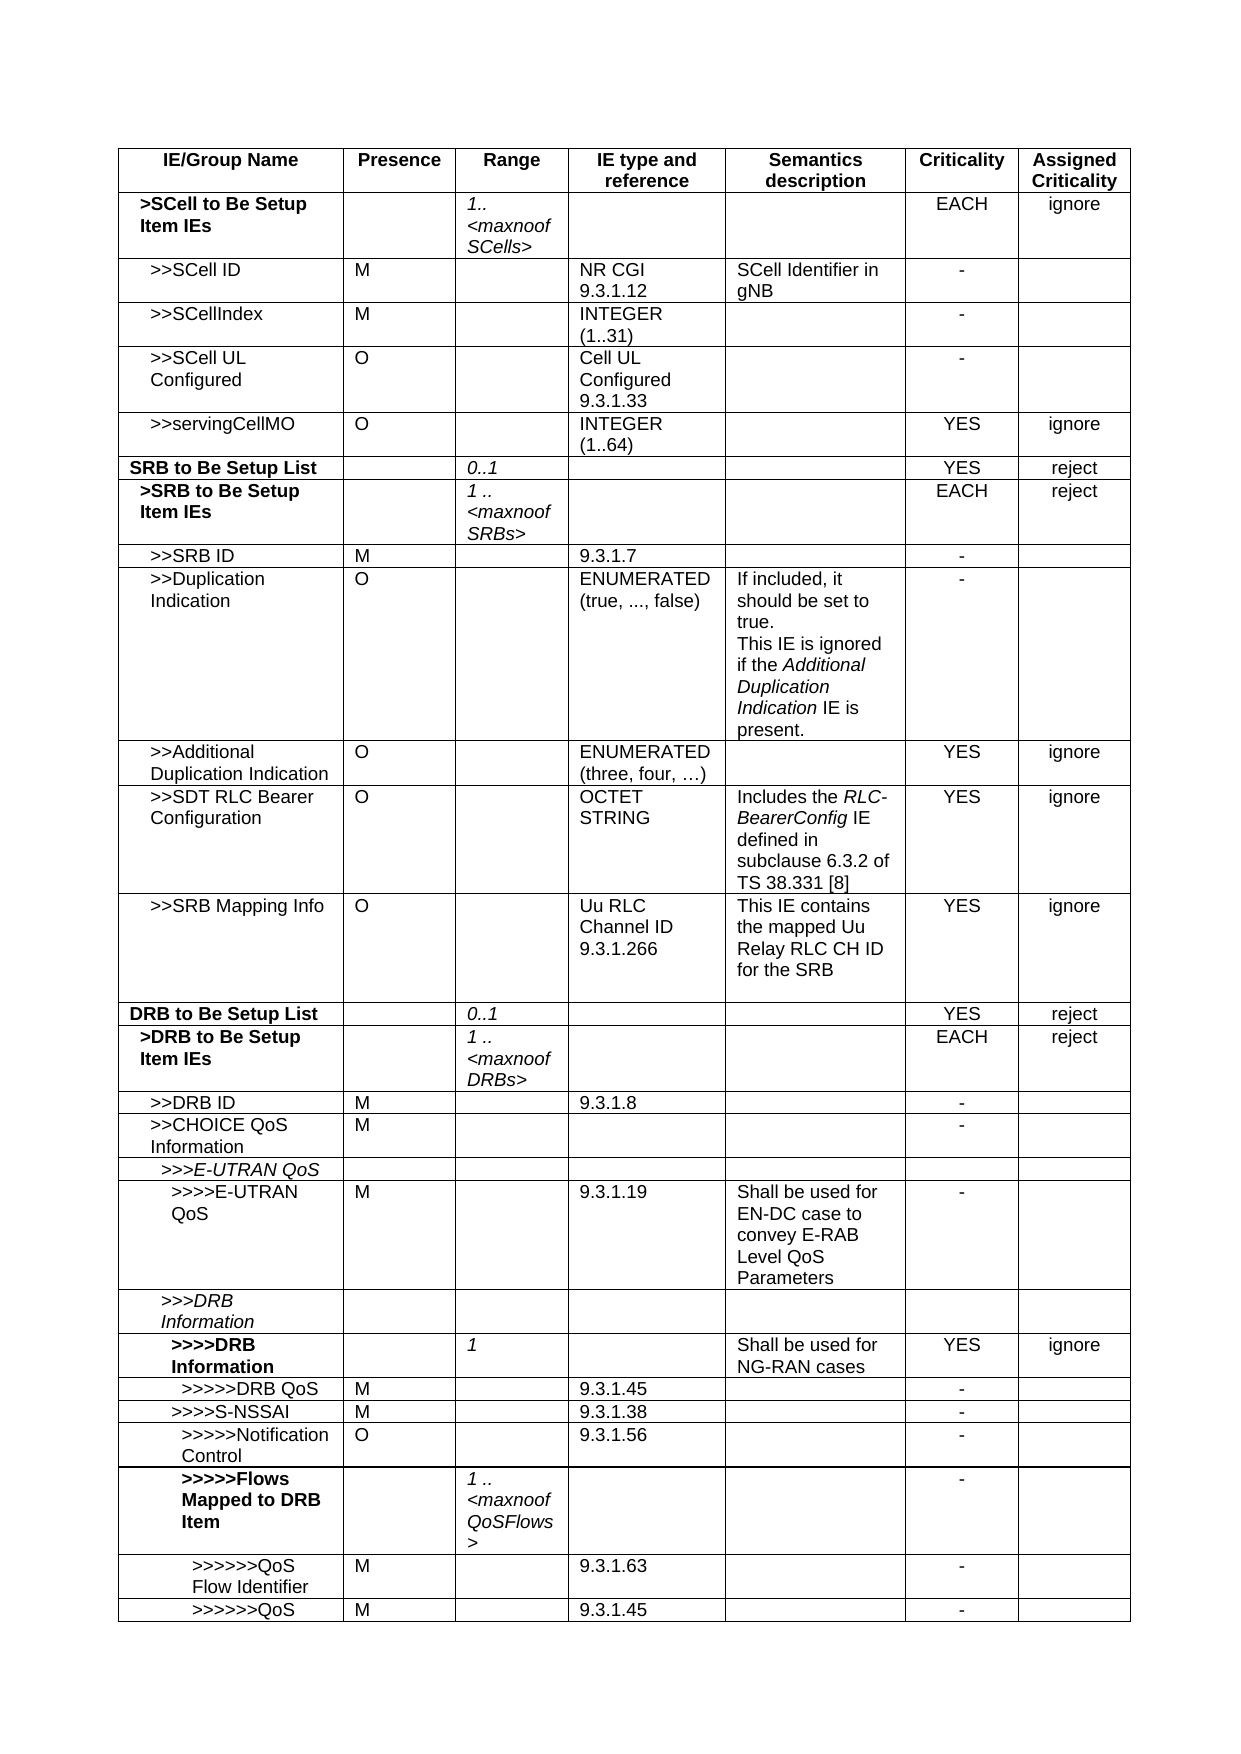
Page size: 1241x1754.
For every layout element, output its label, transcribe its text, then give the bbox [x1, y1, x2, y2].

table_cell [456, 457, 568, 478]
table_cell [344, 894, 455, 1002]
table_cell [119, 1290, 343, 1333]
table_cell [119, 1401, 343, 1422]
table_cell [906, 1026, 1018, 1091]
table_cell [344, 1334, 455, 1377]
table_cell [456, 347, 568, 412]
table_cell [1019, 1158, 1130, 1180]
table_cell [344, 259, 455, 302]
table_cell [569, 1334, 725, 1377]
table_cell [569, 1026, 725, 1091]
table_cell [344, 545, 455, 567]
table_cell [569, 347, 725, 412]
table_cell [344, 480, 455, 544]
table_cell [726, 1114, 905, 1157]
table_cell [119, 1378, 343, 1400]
table_header IE/Group Name [119, 149, 343, 192]
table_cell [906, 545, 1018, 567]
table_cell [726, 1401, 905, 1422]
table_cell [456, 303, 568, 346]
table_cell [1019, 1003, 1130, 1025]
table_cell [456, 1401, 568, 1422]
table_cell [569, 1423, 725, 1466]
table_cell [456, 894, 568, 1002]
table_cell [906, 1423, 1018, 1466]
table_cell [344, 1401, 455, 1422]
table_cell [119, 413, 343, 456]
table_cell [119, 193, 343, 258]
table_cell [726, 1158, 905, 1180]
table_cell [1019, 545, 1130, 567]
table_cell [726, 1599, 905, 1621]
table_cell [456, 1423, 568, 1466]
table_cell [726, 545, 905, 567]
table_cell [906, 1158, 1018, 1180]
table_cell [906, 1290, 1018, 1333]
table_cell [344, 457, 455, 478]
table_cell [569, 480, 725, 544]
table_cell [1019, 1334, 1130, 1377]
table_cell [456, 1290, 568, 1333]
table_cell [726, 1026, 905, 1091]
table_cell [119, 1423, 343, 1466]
table_header IE type and reference [569, 149, 725, 192]
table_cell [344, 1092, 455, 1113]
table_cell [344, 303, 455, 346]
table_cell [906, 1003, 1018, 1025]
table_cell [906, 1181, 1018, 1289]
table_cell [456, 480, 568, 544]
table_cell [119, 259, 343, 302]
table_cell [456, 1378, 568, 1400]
table_header Assigned Criticality [1019, 149, 1130, 192]
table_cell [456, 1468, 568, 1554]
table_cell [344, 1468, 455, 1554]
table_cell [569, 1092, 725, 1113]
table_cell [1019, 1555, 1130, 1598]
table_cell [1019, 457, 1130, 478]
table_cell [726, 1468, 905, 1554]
table_header Presence [344, 149, 455, 192]
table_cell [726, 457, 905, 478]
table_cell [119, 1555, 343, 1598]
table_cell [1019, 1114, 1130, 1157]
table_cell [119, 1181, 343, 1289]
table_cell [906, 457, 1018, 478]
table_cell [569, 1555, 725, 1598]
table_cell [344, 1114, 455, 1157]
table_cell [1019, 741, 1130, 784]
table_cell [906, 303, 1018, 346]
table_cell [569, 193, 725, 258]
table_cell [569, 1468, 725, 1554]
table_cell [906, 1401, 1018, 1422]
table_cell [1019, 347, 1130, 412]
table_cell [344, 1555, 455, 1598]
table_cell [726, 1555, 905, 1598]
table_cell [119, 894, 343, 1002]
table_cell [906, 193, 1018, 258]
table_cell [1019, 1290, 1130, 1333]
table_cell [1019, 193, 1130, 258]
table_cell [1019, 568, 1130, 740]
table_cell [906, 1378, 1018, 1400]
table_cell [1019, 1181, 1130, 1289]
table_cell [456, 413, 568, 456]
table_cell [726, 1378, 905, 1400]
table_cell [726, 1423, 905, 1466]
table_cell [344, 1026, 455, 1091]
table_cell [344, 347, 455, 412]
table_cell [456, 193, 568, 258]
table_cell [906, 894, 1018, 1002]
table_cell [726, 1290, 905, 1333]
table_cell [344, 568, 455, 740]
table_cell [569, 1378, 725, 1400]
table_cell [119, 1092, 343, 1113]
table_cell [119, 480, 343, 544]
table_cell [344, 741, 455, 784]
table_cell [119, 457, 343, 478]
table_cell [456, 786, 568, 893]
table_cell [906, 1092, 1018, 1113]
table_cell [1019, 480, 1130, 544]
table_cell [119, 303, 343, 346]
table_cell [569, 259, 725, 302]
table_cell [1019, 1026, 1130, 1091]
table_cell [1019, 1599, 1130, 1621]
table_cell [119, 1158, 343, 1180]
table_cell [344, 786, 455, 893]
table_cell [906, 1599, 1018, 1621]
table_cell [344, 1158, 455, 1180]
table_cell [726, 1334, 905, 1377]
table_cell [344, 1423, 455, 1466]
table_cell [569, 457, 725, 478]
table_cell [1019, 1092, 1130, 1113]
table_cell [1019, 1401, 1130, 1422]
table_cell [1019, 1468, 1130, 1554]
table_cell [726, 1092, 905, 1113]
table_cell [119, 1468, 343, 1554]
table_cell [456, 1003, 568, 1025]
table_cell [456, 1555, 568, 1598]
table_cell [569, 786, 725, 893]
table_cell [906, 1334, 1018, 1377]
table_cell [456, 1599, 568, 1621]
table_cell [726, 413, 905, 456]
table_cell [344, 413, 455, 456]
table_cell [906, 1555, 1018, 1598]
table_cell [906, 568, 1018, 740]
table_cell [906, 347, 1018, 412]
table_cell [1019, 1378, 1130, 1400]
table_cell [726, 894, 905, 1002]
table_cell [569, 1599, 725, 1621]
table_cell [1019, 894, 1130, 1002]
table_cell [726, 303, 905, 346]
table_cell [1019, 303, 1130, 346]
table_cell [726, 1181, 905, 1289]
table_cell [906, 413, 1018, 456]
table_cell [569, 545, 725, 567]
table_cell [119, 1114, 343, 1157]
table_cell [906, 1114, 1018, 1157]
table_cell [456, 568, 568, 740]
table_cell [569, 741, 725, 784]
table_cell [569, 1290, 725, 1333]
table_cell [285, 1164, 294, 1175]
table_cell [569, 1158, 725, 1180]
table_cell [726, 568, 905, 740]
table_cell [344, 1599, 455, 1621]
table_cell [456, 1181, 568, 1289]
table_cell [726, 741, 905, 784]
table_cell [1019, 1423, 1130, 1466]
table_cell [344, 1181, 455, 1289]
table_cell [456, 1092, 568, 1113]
table_header Criticality [906, 149, 1018, 192]
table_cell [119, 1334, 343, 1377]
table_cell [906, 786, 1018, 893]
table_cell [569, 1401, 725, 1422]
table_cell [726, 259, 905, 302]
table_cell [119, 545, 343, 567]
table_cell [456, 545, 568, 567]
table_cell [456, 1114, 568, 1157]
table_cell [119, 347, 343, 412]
table_header Range [456, 149, 568, 192]
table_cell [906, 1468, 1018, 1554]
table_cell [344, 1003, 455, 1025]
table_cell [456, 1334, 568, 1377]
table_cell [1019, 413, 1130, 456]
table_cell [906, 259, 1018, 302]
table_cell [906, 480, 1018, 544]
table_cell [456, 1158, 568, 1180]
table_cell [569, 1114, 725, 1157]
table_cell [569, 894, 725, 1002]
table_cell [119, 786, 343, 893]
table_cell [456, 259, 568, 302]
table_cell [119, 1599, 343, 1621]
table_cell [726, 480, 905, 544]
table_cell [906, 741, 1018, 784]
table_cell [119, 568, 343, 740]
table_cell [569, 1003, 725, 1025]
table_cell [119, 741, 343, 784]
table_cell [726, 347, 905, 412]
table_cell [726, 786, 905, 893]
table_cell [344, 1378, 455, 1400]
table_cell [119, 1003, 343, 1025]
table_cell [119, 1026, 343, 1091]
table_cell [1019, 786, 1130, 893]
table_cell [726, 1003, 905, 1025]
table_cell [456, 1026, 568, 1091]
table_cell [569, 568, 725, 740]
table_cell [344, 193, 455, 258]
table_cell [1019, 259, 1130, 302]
table_header Semantics description [726, 149, 905, 192]
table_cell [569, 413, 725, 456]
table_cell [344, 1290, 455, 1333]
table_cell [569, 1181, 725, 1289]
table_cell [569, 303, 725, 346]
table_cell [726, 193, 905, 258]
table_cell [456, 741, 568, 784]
